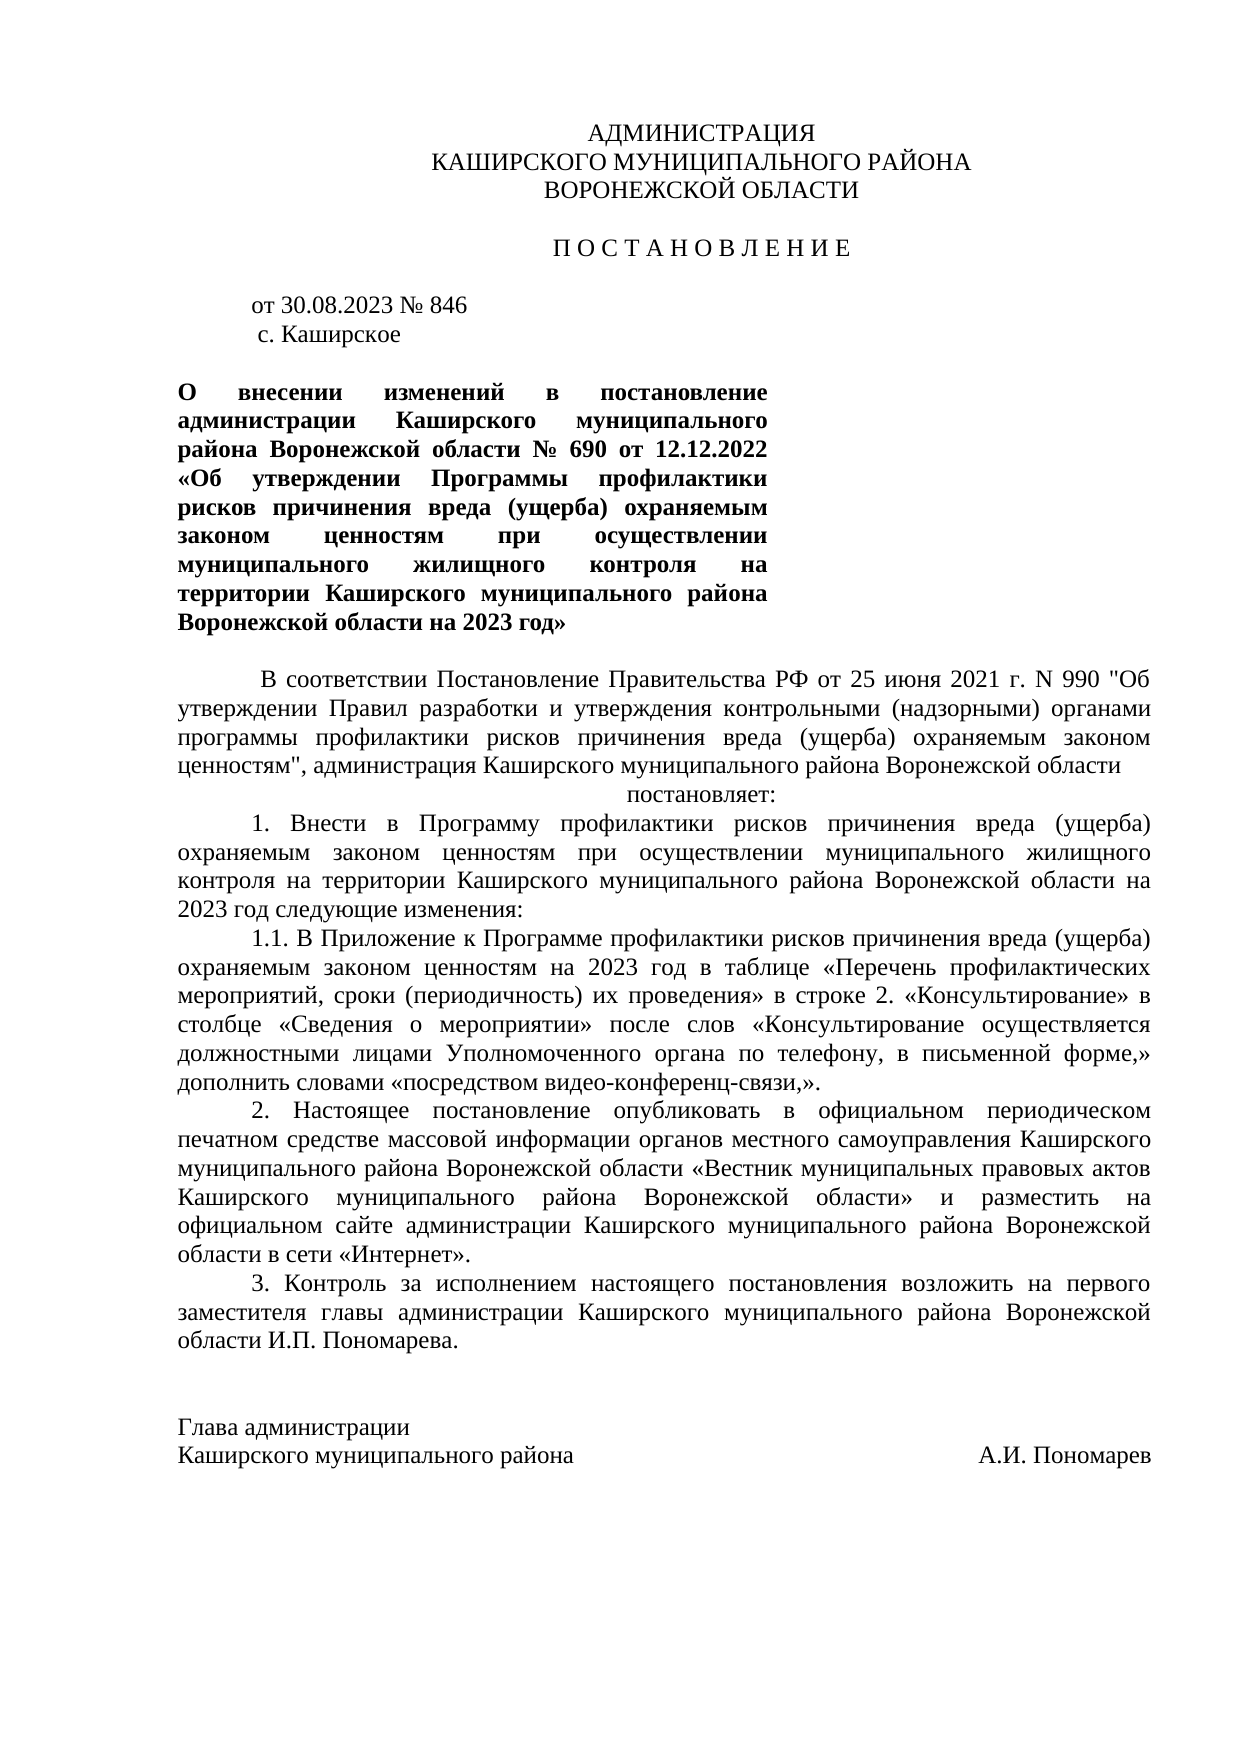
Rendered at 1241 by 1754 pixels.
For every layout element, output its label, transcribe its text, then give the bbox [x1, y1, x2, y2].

text АДМИНИСТРАЦИЯ [177, 118, 1152, 147]
text постановляет: [177, 779, 1152, 808]
text В соответствии Постановление Правительства РФ от 25 июня 2021 г. N 990 "Об утверждении Правил разработки и утверждения контрольными (надзорными) органами программы профилактики рисков причинения вреда (ущерба) охраняемым законом ценностям", администрация Каширского муниципального района Воронежской области [177, 664, 1152, 779]
text 1.1. В Приложение к Программе профилактики рисков причинения вреда (ущерба) охраняемым законом ценностям на 2023 год в таблице «Перечень профилактических мероприятий, сроки (периодичность) их проведения» в строке 2. «Консультирование» в столбце «Сведения о мероприятии» после слов «Консультирование осуществляется должностными лицами Уполномоченного органа по телефону, в письменной форме,» дополнить словами «посредством видео-конференц-связи,». [177, 923, 1152, 1096]
text П О С Т А Н О В Л Е Н И Е [177, 233, 1152, 262]
text КАШИРСКОГО МУНИЦИПАЛЬНОГО РАЙОНА [177, 147, 1152, 176]
text ВОРОНЕЖСКОЙ ОБЛАСТИ [177, 176, 1152, 204]
text 2. Настоящее постановление опубликовать в официальном периодическом печатном средстве массовой информации органов местного самоуправления Каширского муниципального района Воронежской области «Вестник муниципальных правовых актов Каширского муниципального района Воронежской области» и разместить на официальном сайте администрации Каширского муниципального района Воронежской области в сети «Интернет». [177, 1096, 1152, 1268]
table_header Глава администрации Каширского муниципального района [166, 1412, 664, 1498]
table_header А.И. Пономарев [664, 1412, 1163, 1498]
text от 30.08.2023 № 846 [177, 291, 1152, 319]
title О внесении изменений в постановление администрации Каширского муниципального района Воронежской области № 690 от 12.12.2022 «Об утверждении Программы профилактики рисков причинения вреда (ущерба) охраняемым законом ценностям при осуществлении муниципального жилищного контроля на территории Каширского муниципального района Воронежской области на 2023 год» [177, 377, 768, 636]
text с. Каширское [177, 319, 1152, 348]
text 1. Внести в Программу профилактики рисков причинения вреда (ущерба) охраняемым законом ценностям при осуществлении муниципального жилищного контроля на территории Каширского муниципального района Воронежской области на 2023 год следующие изменения: [177, 808, 1152, 923]
text 3. Контроль за исполнением настоящего постановления возложить на первого заместителя главы администрации Каширского муниципального района Воронежской области И.П. Пономарева. [177, 1268, 1152, 1354]
